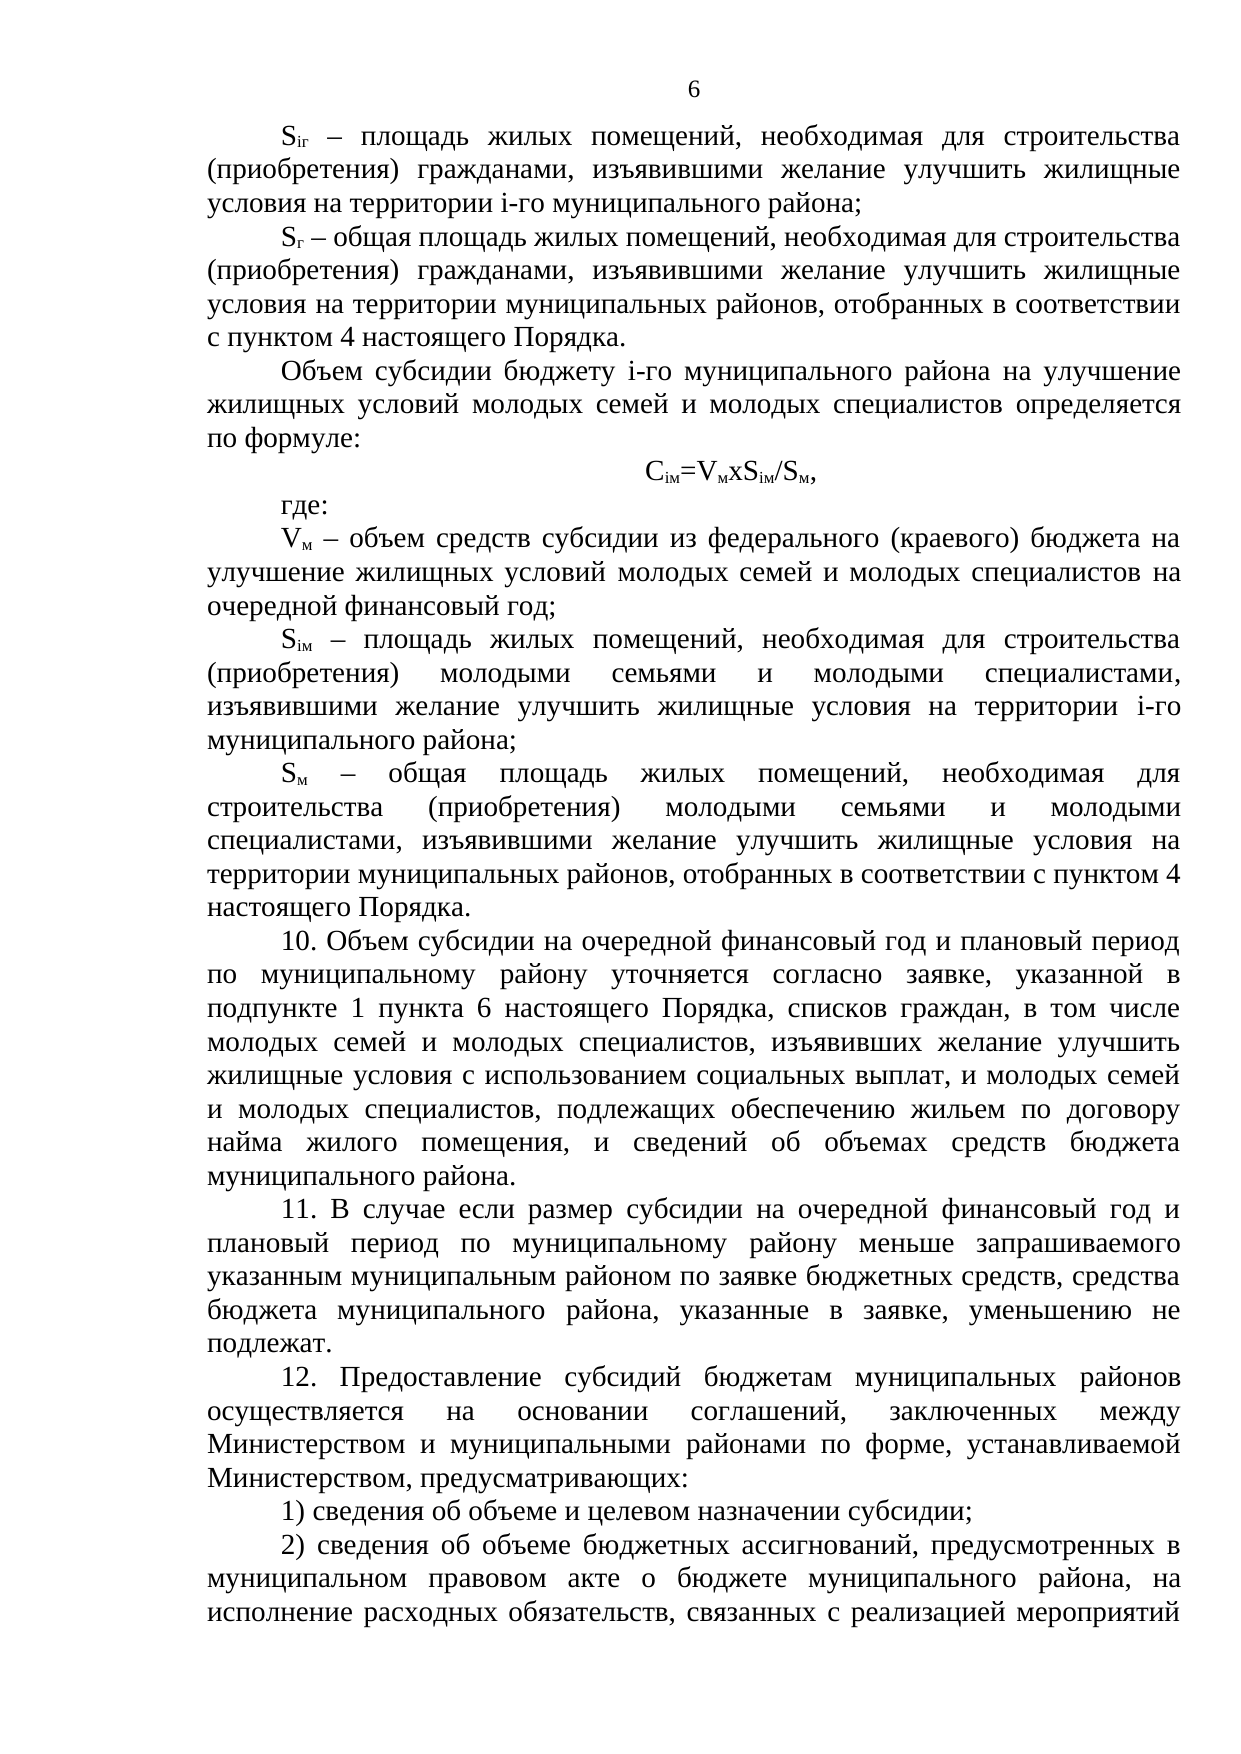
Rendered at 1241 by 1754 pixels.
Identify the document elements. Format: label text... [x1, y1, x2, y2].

text Объем субсидии бюджету i-го муниципального района на улучшение жилищных условий молодых семей и молодых специалистов определяется по формуле: [207, 353, 1181, 453]
text 12. Предоставление субсидий бюджетам муниципальных районов осуществляется на основании соглашений, заключенных между Министерством и муниципальными районами по форме, устанавливаемой Министерством, предусматривающих: [207, 1359, 1181, 1493]
text 1) сведения об объеме и целевом назначении субсидии; [207, 1493, 1181, 1527]
text 11. В случае если размер субсидии на очередной финансовый год и плановый период по муниципальному району меньше запрашиваемого указанным муниципальным районом по заявке бюджетных средств, средства бюджета муниципального района, указанные в заявке, уменьшению не подлежат. [207, 1191, 1181, 1359]
text Siг – площадь жилых помещений, необходимая для строительства (приобретения) гражданами, изъявившими желание улучшить жилищные условия на территории i-го муниципального района; [207, 118, 1181, 219]
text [207, 1527, 1181, 1627]
text Vм – объем средств субсидии из федерального (краевого) бюджета на улучшение жилищных условий молодых семей и молодых специалистов на очередной финансовый год; [207, 521, 1181, 621]
text Ciм=VмxSiм/Sм, [207, 453, 1181, 487]
text Sг – общая площадь жилых помещений, необходимая для строительства (приобретения) гражданами, изъявившими желание улучшить жилищные условия на территории муниципальных районов, отобранных в соответствии с пунктом 4 настоящего Порядка. [207, 219, 1181, 353]
text Siм – площадь жилых помещений, необходимая для строительства (приобретения) молодыми семьями и молодыми специалистами, изъявившими желание улучшить жилищные условия на территории i-го муниципального района; [207, 621, 1181, 755]
text где: [207, 487, 1181, 521]
text Sм – общая площадь жилых помещений, необходимая для строительства (приобретения) молодыми семьями и молодыми специалистами, изъявившими желание улучшить жилищные условия на территории муниципальных районов, отобранных в соответствии с пунктом 4 настоящего Порядка. [207, 755, 1181, 923]
text 10. Объем субсидии на очередной финансовый год и плановый период по муниципальному району уточняется согласно заявке, указанной в подпункте 1 пункта 6 настоящего Порядка, списков граждан, в том числе молодых семей и молодых специалистов, изъявивших желание улучшить жилищные условия с использованием социальных выплат, и молодых семей и молодых специалистов, подлежащих обеспечению жильем по договору найма жилого помещения, и сведений об объемах средств бюджета муниципального района. [207, 923, 1181, 1191]
